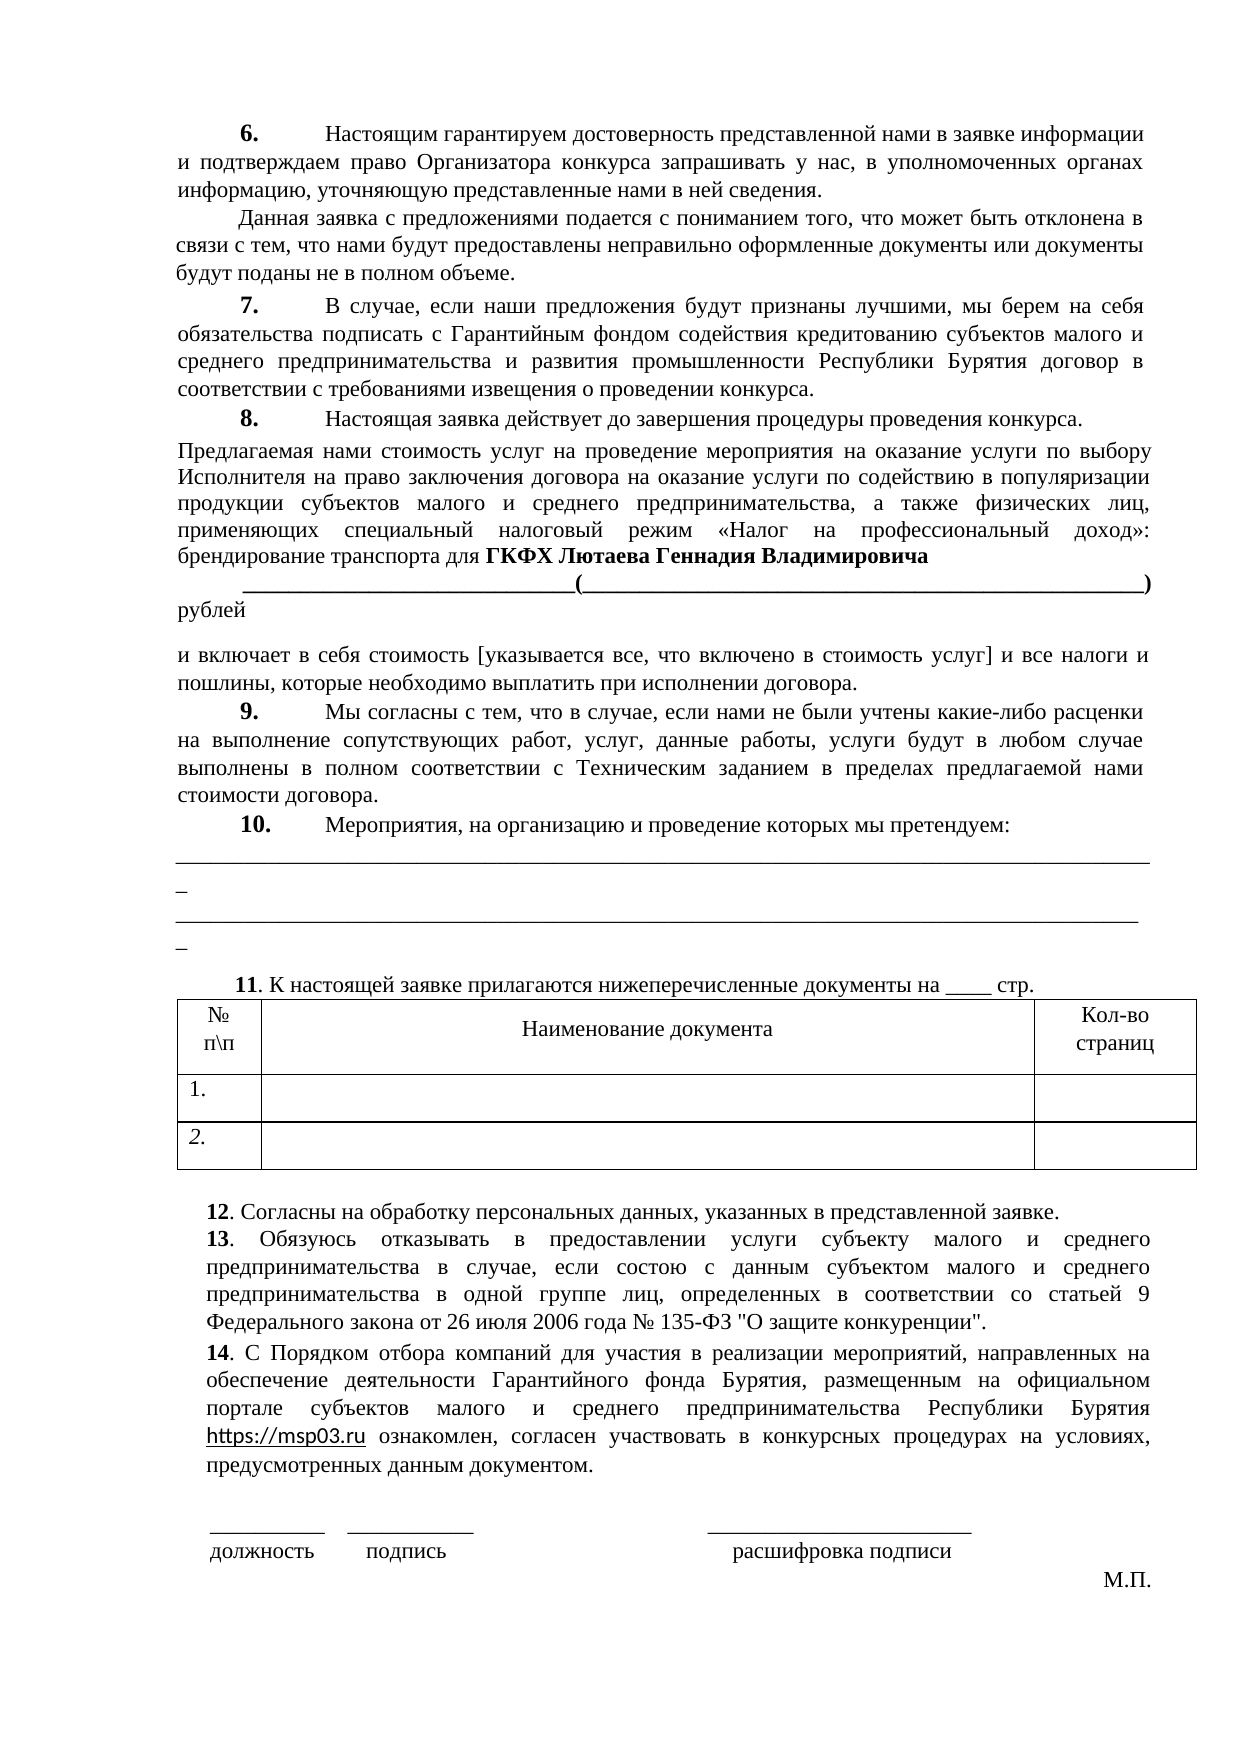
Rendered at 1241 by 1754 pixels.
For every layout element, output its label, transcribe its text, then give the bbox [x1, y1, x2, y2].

text __________ ___________ _______________________ [176, 1510, 1145, 1536]
text и включает в себя стоимость [указывается все, что включено в стоимость услуг] и все налоги и пошлины, которые необходимо выплатить при исполнении договора. [177, 641, 1152, 695]
table_cell 2. [178, 1123, 261, 1169]
table_cell [262, 1123, 1034, 1169]
text 14. С Порядком отбора компаний для участия в реализации мероприятий, направленных на обеспечение деятельности Гарантийного фонда Бурятия, размещенным на официальном портале субъектов малого и среднего предпринимательства Республики Бурятия https://msp03.ru ознакомлен, согласен участвовать в конкурсных процедурах на условиях, предусмотренных данным документом. [206, 1338, 1152, 1477]
table_cell [1035, 1123, 1196, 1169]
table_cell [1035, 1075, 1196, 1121]
text _____________________________(_________________________________________________) рублей [177, 568, 1152, 623]
text должность подпись расшифровка подписи [176, 1538, 1104, 1564]
list Настоящим гарантируем достоверность представленной нами в заявке информации и подтверждаем право Организатора конкурса запрашивать у нас, в уполномоченных органах информацию, уточняющую представленные нами в ней сведения. [177, 118, 1145, 202]
text Данная заявка с предложениями подается с пониманием того, что может быть отклонена в связи с тем, что нами будут предоставлены неправильно оформленные документы или документы будут поданы не в полном объеме. [176, 204, 1145, 285]
text 11. К настоящей заявке прилагаются нижеперечисленные документы на ____ стр. [206, 971, 1145, 997]
list Настоящая заявка действует до завершения процедуры проведения конкурса. [177, 403, 1145, 432]
text 12. Согласны на обработку персональных данных, указанных в представленной заявке. [206, 1198, 1152, 1224]
table_header Кол-во страниц [1035, 1000, 1196, 1074]
table_header № п\п [178, 1000, 261, 1074]
list В случае, если наши предложения будут признаны лучшими, мы берем на себя обязательства подписать с Гарантийным фондом содействия кредитованию субъектов малого и среднего предпринимательства и развития промышленности Республики Бурятия договор в соответствии с требованиями извещения о проведении конкурса. [177, 290, 1145, 401]
text 13. Обязуюсь отказывать в предоставлении услуги субъекту малого и среднего предпринимательства в случае, если состою с данным субъектом малого и среднего предпринимательства в одной группе лиц, определенных в соответствии со статьей 9 Федерального закона от 26 июля 2006 года № 135-ФЗ "О защите конкуренции". [206, 1225, 1152, 1334]
text _____________________________________________________________________________________ [176, 899, 1145, 953]
list Мы согласны с тем, что в случае, если нами не были учтены какие-либо расценки на выполнение сопутствующих работ, услуг, данные работы, услуги будут в любом случае выполнены в полном соответствии с Техническим заданием в пределах предлагаемой нами стоимости договора. [177, 696, 1145, 808]
list Мероприятия, на организацию и проведение которых мы претендуем: [177, 809, 1145, 838]
text ______________________________________________________________________________________ [176, 840, 1152, 896]
table_header Наименование документа [262, 1000, 1034, 1074]
text Предлагаемая нами стоимость услуг на проведение мероприятия на оказание услуги по выбору Исполнителя на право заключения договора на оказание услуги по содействию в популяризации продукции субъектов малого и среднего предпринимательства, а также физических лиц, применяющих специальный налоговый режим «Налог на профессиональный доход»: брендирование транспорта для ГКФХ Лютаева Геннадия Владимировича [177, 437, 1152, 568]
table_cell [262, 1075, 1034, 1121]
text М.П. [177, 1566, 1152, 1592]
table_cell 1. [178, 1075, 261, 1121]
